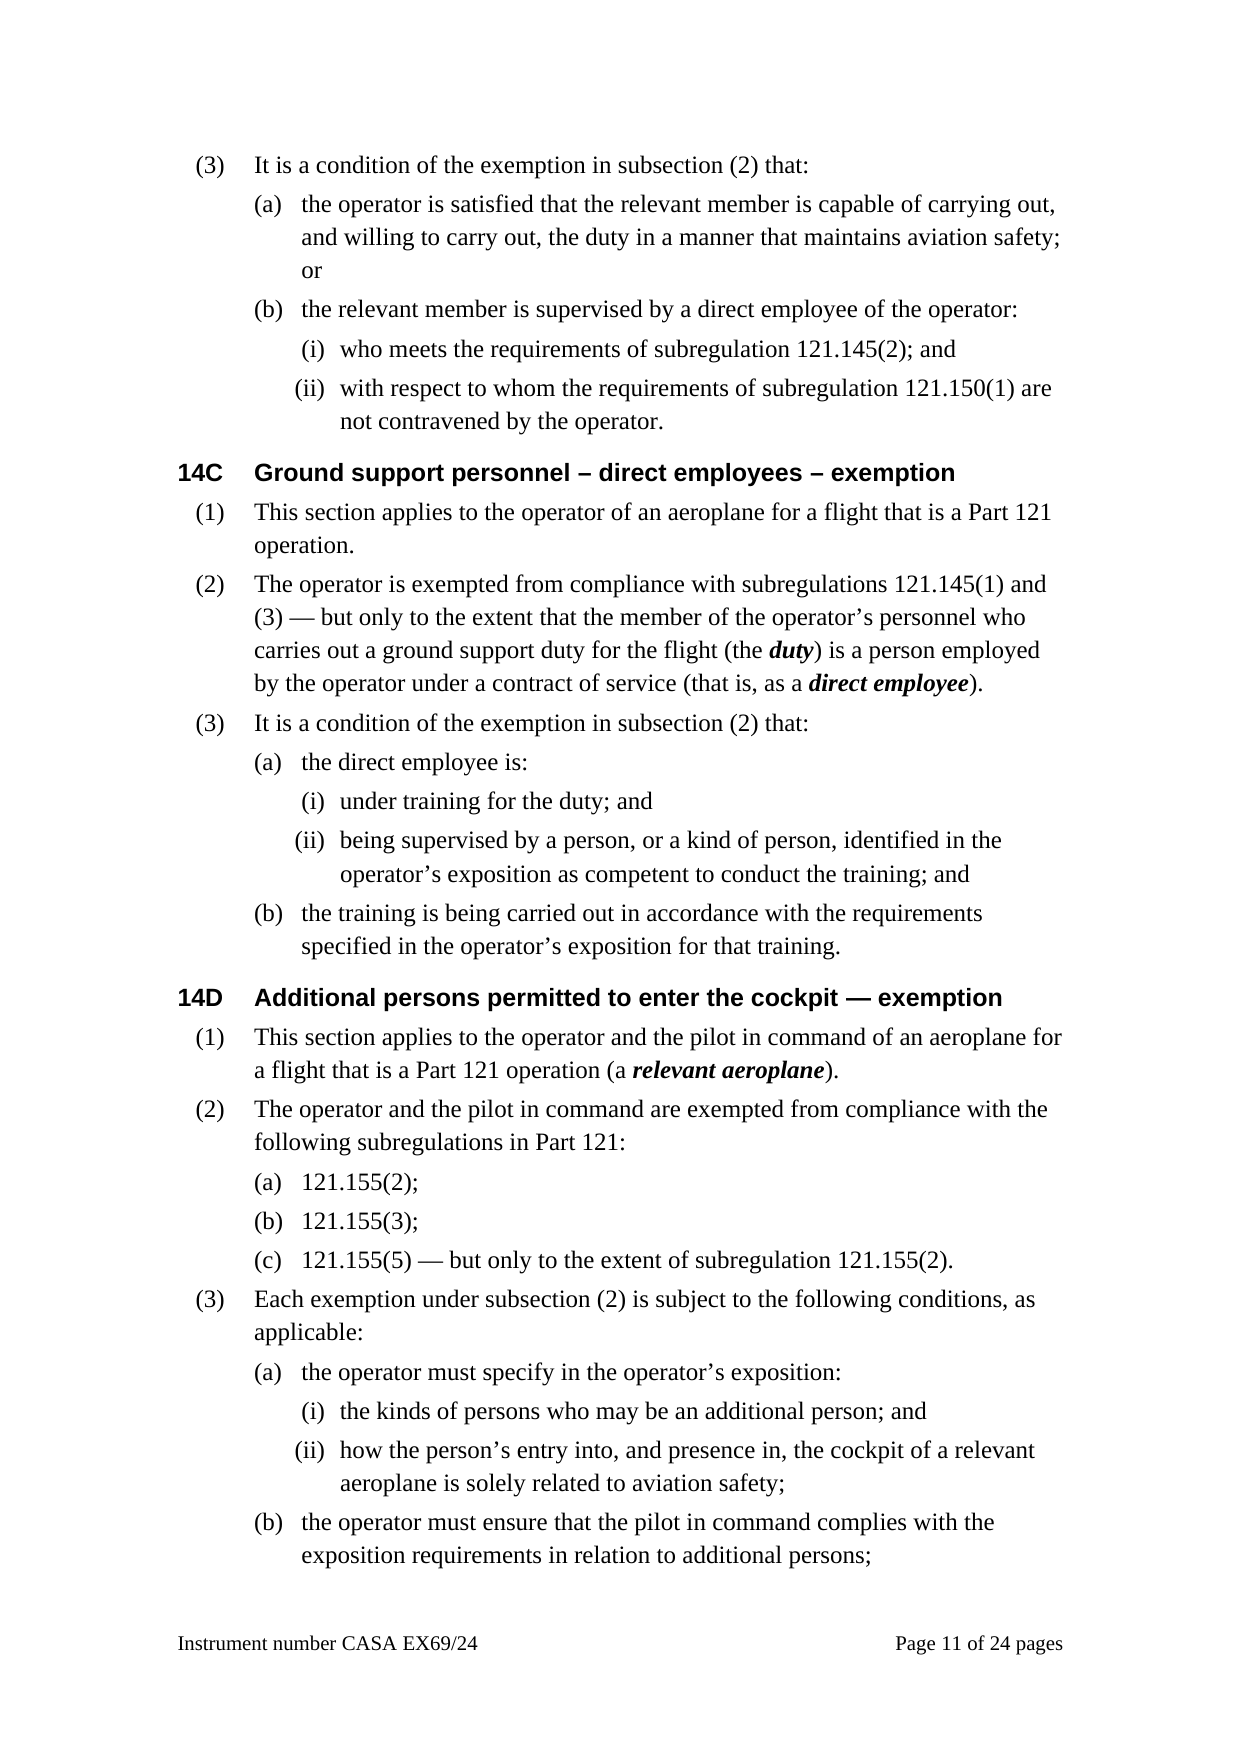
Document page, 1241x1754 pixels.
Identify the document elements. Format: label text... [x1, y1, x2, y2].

text (i) who meets the requirements of subregulation 121.145(2); and [224, 334, 1063, 363]
text (ii) how the person’s entry into, and presence in, the cockpit of a relevant aeroplane is solely related to aviation safety; [224, 1435, 1063, 1497]
text (3) It is a condition of the exemption in subsection (2) that: [148, 150, 1063, 179]
text (3) It is a condition of the exemption in subsection (2) that: [148, 708, 1063, 737]
text (c) 121.155(5) — but only to the extent of subregulation 121.155(2). [254, 1245, 1063, 1274]
subtitle 14D Additional persons permitted to enter the cockpit — exemption [177, 983, 1063, 1011]
text (b) the relevant member is supervised by a direct employee of the operator: [254, 294, 1063, 323]
text (b) the training is being carried out in accordance with the requirements specified in the operator’s exposition for that training. [254, 898, 1063, 960]
text (a) the direct employee is: [254, 747, 1063, 776]
text (i) under training for the duty; and [224, 786, 1063, 815]
text (b) 121.155(3); [254, 1206, 1063, 1234]
text (a) the operator is satisfied that the relevant member is capable of carrying out, and willing to carry out, the duty in a manner that maintains aviation safety; or [254, 189, 1063, 284]
text (ii) with respect to whom the requirements of subregulation 121.150(1) are not contravened by the operator. [224, 373, 1063, 435]
text (2) The operator and the pilot in command are exempted from compliance with the following subregulations in Part 121: [148, 1094, 1063, 1156]
text (2) The operator is exempted from compliance with subregulations 121.145(1) and (3) — but only to the extent that the member of the operator’s personnel who carries out a ground support duty for the flight (the duty) is a person employed by the operator under a contract of service (that is, as a direct employee). [148, 569, 1063, 697]
text (a) 121.155(2); [254, 1167, 1063, 1195]
text (3) Each exemption under subsection (2) is subject to the following conditions, as applicable: [148, 1284, 1063, 1346]
text (a) the operator must specify in the operator’s exposition: [254, 1357, 1063, 1385]
text (1) This section applies to the operator of an aeroplane for a flight that is a Part 121 operation. [148, 497, 1063, 559]
text (b) the operator must ensure that the pilot in command complies with the exposition requirements in relation to additional persons; [254, 1507, 1063, 1569]
text (i) the kinds of persons who may be an additional person; and [224, 1396, 1063, 1425]
text (ii) being supervised by a person, or a kind of person, identified in the operator’s exposition as competent to conduct the training; and [224, 826, 1063, 887]
text (1) This section applies to the operator and the pilot in command of an aeroplane for a flight that is a Part 121 operation (a relevant aeroplane). [148, 1022, 1063, 1084]
subtitle 14C Ground support personnel – direct employees – exemption [177, 458, 1063, 487]
